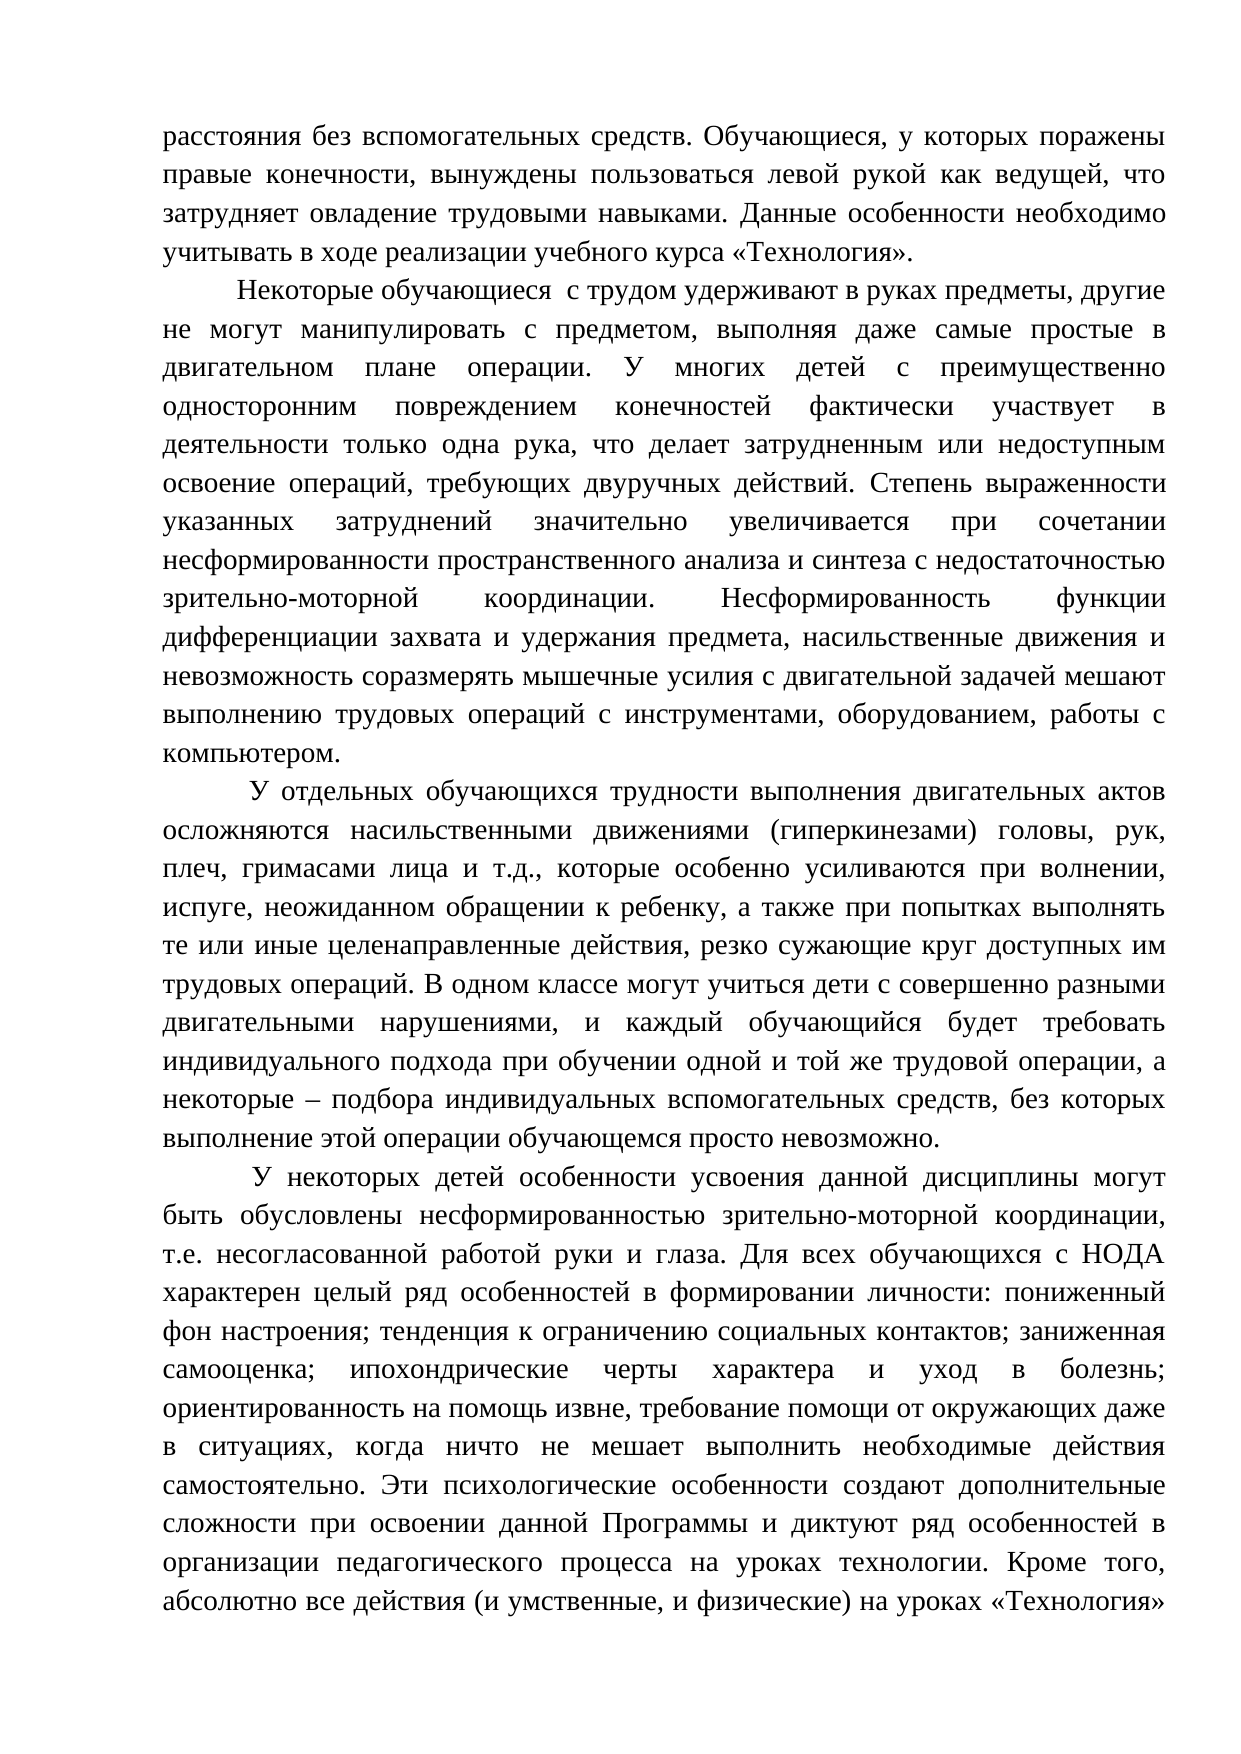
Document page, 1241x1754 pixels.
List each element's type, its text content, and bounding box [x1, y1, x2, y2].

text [162, 1159, 1167, 1616]
text Некоторые обучающиеся с трудом удерживают в руках предметы, другие не могут манипулировать с предметом, выполняя даже самые простые в двигательном плане операции. У многих детей с преимущественно односторонним повреждением конечностей фактически участвует в деятельности только одна рука, что делает затрудненным или недоступным освоение операций, требующих двуручных действий. Степень выраженности указанных затруднений значительно увеличивается при сочетании несформированности пространственного анализа и синтеза с недостаточностью зрительно-моторной координации. Несформированность функции дифференциации захвата и удержания предмета, насильственные движения и невозможность соразмерять мышечные усилия с двигательной задачей мешают выполнению трудовых операций с инструментами, оборудованием, работы с компьютером. [162, 272, 1167, 768]
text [162, 118, 1167, 267]
text У отдельных обучающихся трудности выполнения двигательных актов осложняются насильственными движениями (гиперкинезами) головы, рук, плеч, гримасами лица и т.д., которые особенно усиливаются при волнении, испуге, неожиданном обращении к ребенку, а также при попытках выполнять те или иные целенаправленные действия, резко сужающие круг доступных им трудовых операций. В одном классе могут учиться дети с совершенно разными двигательными нарушениями, и каждый обучающийся будет требовать индивидуального подхода при обучении одной и той же трудовой операции, а некоторые – подбора индивидуальных вспомогательных средств, без которых выполнение этой операции обучающемся просто невозможно. [162, 773, 1167, 1154]
